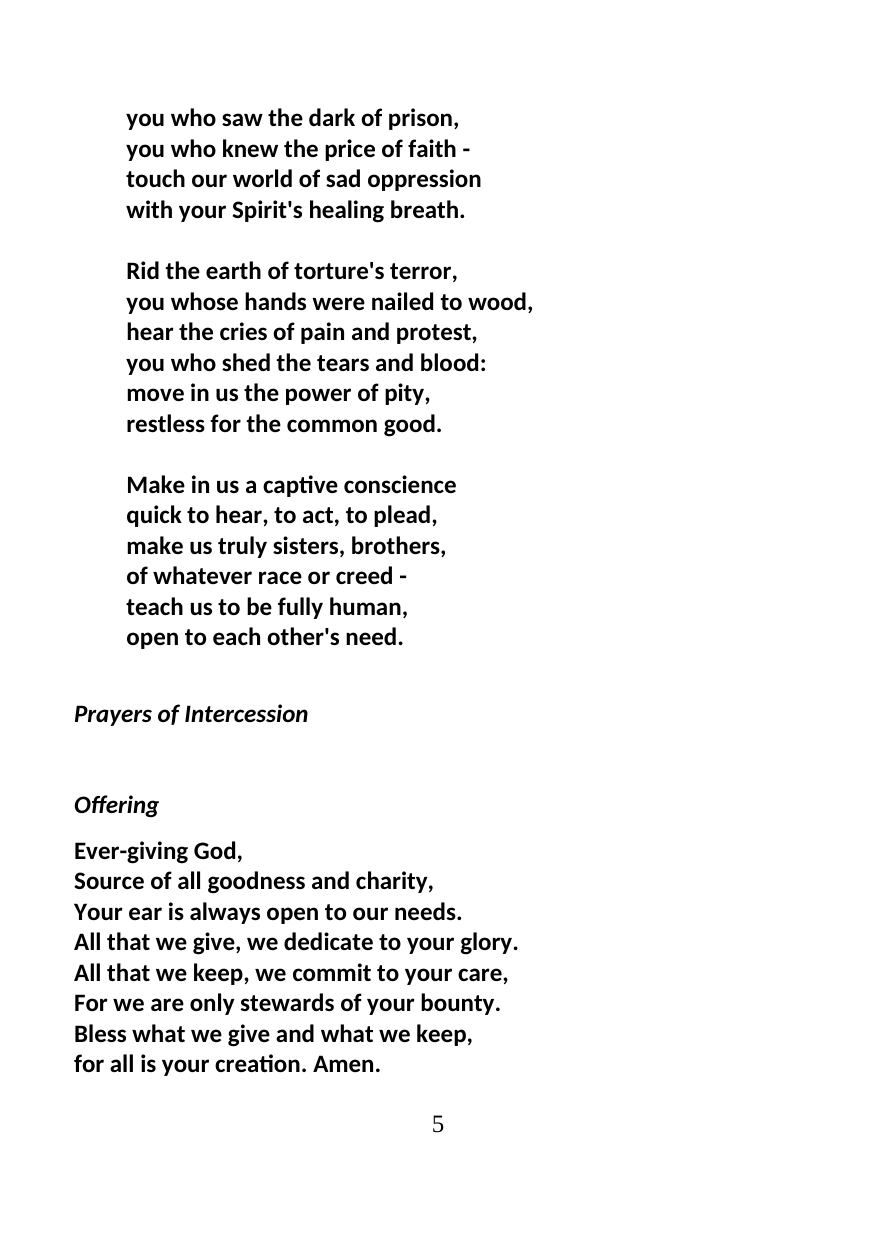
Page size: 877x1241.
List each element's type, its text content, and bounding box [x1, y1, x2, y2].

text For we are only stewards of your bounty. [74, 987, 802, 1018]
text you whose hands were nailed to wood, [89, 286, 802, 316]
text teach us to be fully human, [89, 591, 802, 621]
text move in us the power of pity, [89, 377, 802, 408]
text All that we keep, we commit to your care, [74, 957, 802, 987]
text Source of all goodness and charity, [74, 865, 802, 896]
text Make in us a captive conscience [89, 469, 802, 499]
text Offering [74, 789, 802, 820]
text Your ear is always open to our needs. [74, 896, 802, 926]
text you who saw the dark of prison, [89, 103, 802, 133]
text with your Spirit's healing breath. [89, 194, 802, 225]
text you who knew the price of faith - [89, 133, 802, 164]
text Rid the earth of torture's terror, [89, 255, 802, 286]
text of whatever race or creed - [89, 560, 802, 591]
text open to each other's need. [89, 621, 802, 652]
text quick to hear, to act, to plead, [89, 499, 802, 530]
text Prayers of Intercession [74, 698, 802, 728]
text make us truly sisters, brothers, [89, 530, 802, 560]
text for all is your creation. Amen. [74, 1048, 802, 1079]
text restless for the common good. [89, 408, 802, 438]
text Bless what we give and what we keep, [74, 1018, 802, 1048]
text All that we give, we dedicate to your glory. [74, 926, 802, 957]
text you who shed the tears and blood: [89, 347, 802, 377]
text touch our world of sad oppression [89, 164, 802, 194]
text Ever-giving God, [74, 835, 802, 865]
text hear the cries of pain and protest, [89, 316, 802, 347]
